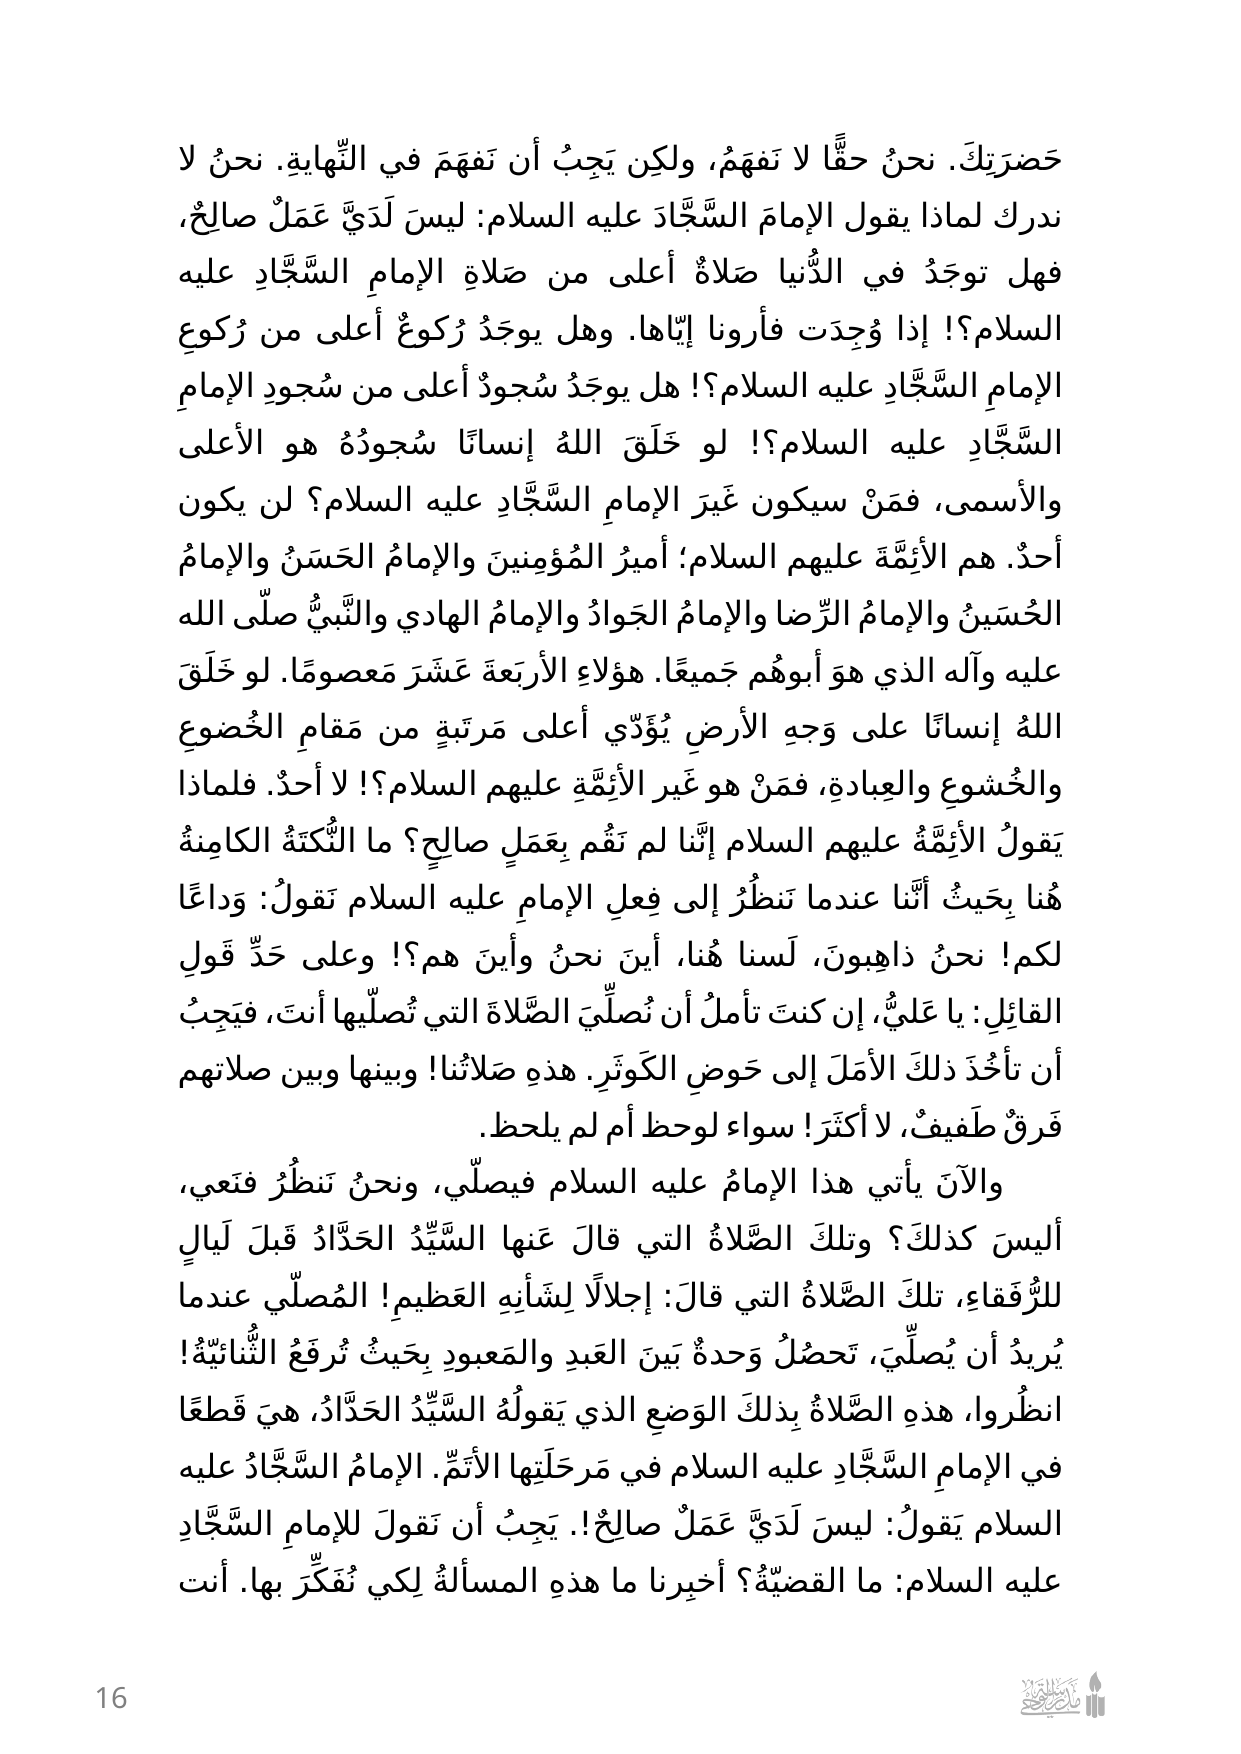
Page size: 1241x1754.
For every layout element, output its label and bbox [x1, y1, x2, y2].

picture [1020, 1671, 1105, 1718]
text [177, 136, 1063, 1159]
text [177, 1159, 1063, 1614]
